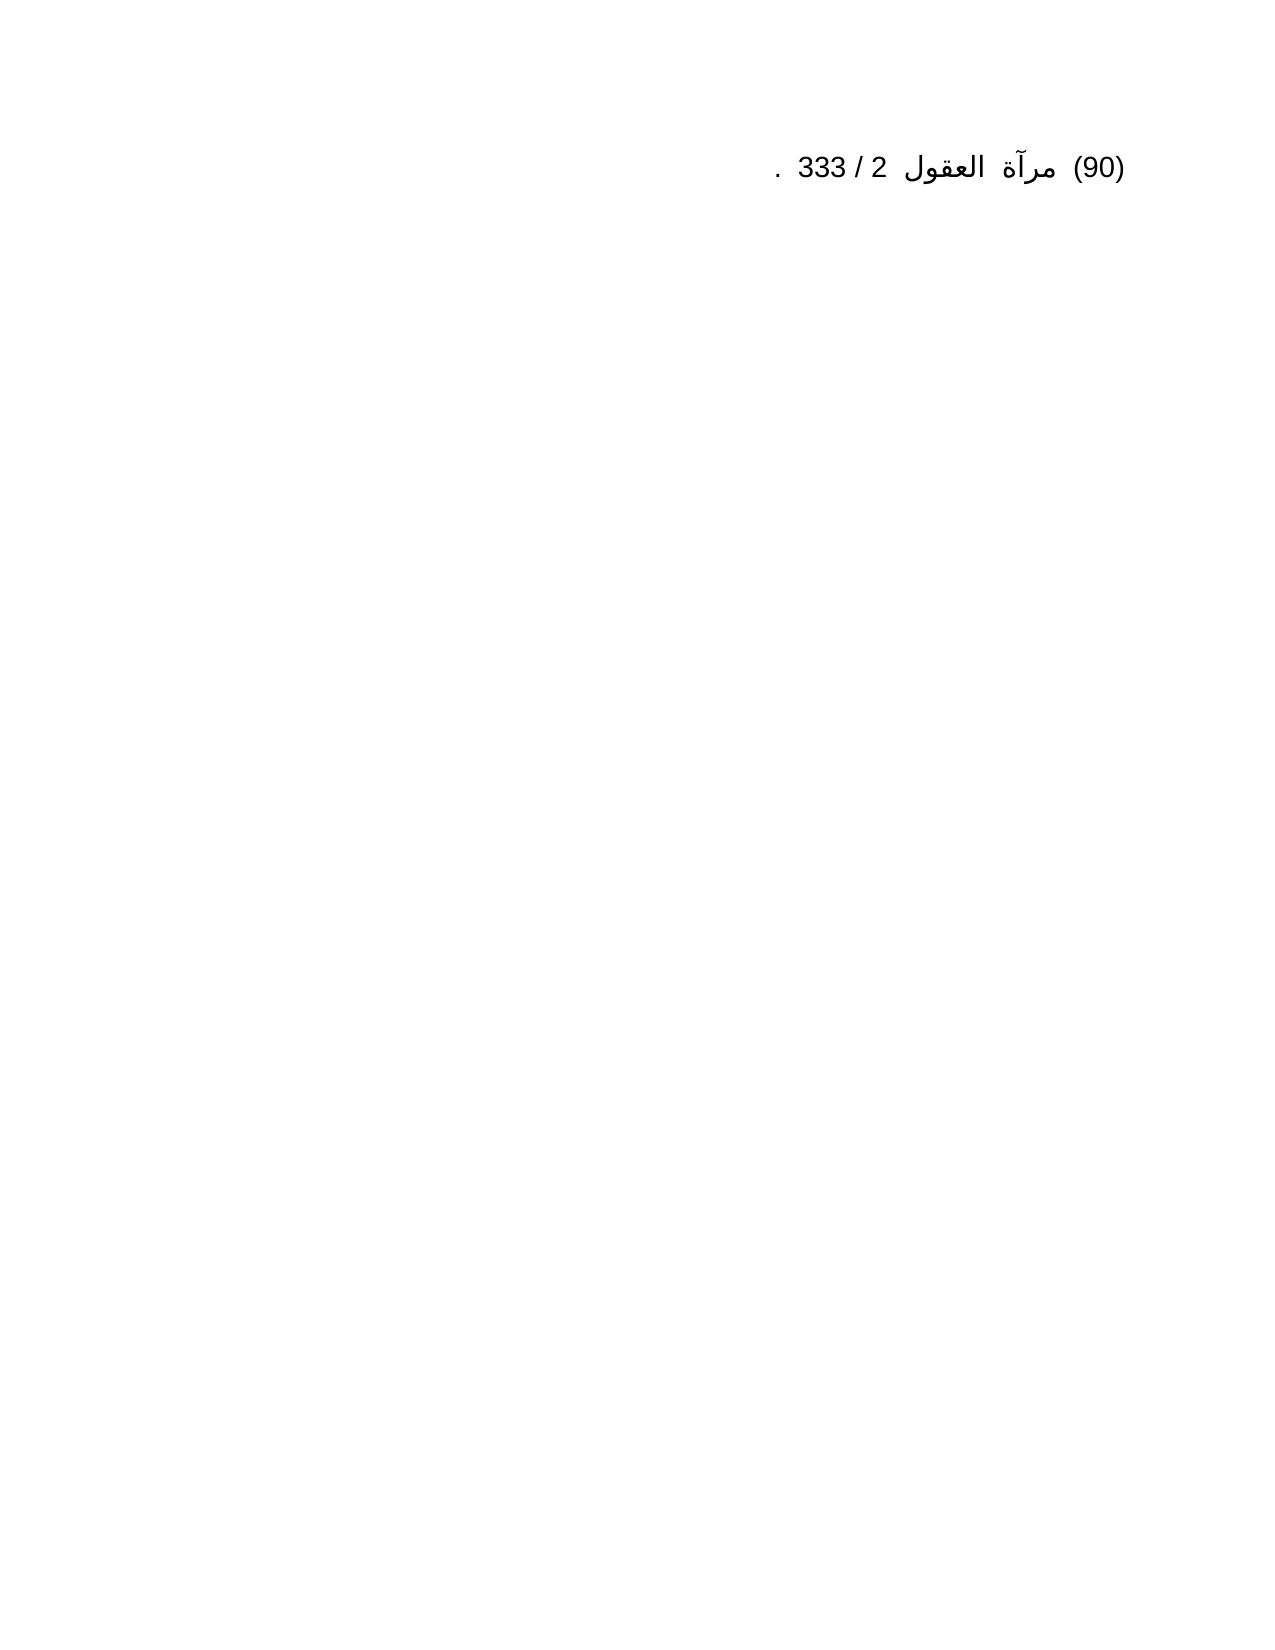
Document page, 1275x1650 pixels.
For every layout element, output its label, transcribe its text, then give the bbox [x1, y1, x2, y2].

text (90) مرآة العقول 2 / 333 . [150, 150, 1125, 183]
